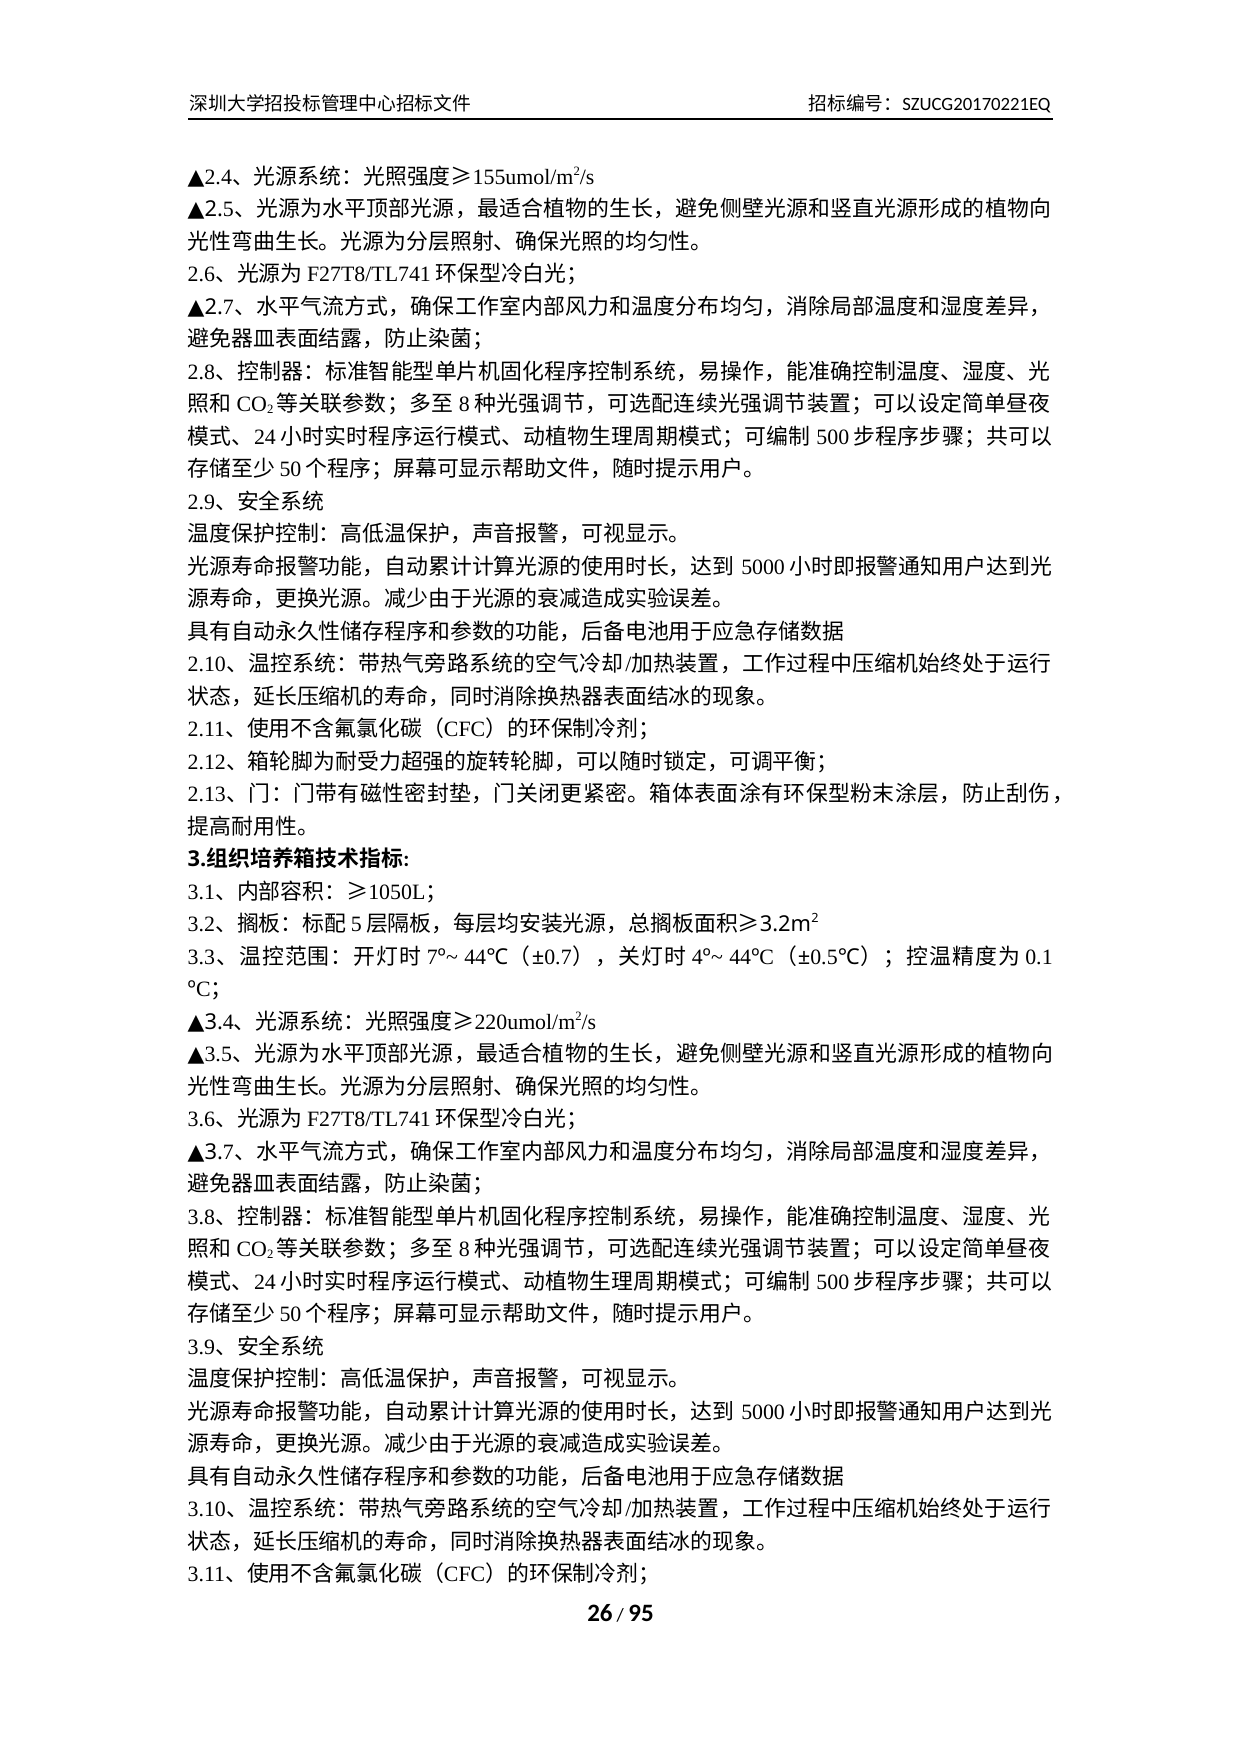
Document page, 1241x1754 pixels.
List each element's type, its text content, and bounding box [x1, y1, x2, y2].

text 2.9、安全系统 [187, 483, 1053, 516]
text 2.10、温控系统：带热气旁路系统的空气冷却/加热装置，工作过程中压缩机始终处于运行状态，延长压缩机的寿命，同时消除换热器表面结冰的现象。 [187, 646, 1053, 711]
text 3.1、内部容积：≥1050L； [187, 873, 1053, 906]
text ▲3.4、光源系统：光照强度≥220umol/m2/s [187, 1003, 1053, 1036]
text 光源寿命报警功能，自动累计计算光源的使用时长，达到5000小时即报警通知用户达到光源寿命，更换光源。减少由于光源的衰减造成实验误差。 [187, 1393, 1053, 1458]
text 3.9、安全系统 [187, 1328, 1053, 1361]
text ▲3.5、光源为水平顶部光源，最适合植物的生长，避免侧壁光源和竖直光源形成的植物向光性弯曲生长。光源为分层照射、确保光照的均匀性。 [187, 1036, 1053, 1101]
text 3.11、使用不含氟氯化碳（CFC）的环保制冷剂； [187, 1556, 1053, 1588]
text 温度保护控制：高低温保护，声音报警，可视显示。 [187, 516, 1053, 548]
text 光源寿命报警功能，自动累计计算光源的使用时长，达到5000小时即报警通知用户达到光源寿命，更换光源。减少由于光源的衰减造成实验误差。 [187, 548, 1053, 613]
text 具有自动永久性储存程序和参数的功能，后备电池用于应急存储数据 [187, 613, 1053, 646]
text 3.组织培养箱技术指标: [187, 841, 1053, 873]
text 2.6、光源为F27T8/TL741环保型冷白光； [187, 256, 1053, 288]
text ▲2.5、光源为水平顶部光源，最适合植物的生长，避免侧壁光源和竖直光源形成的植物向光性弯曲生长。光源为分层照射、确保光照的均匀性。 [187, 191, 1053, 256]
text 3.8、控制器：标准智能型单片机固化程序控制系统，易操作，能准确控制温度、湿度、光照和CO2等关联参数；多至8种光强调节，可选配连续光强调节装置；可以设定简单昼夜模式、24小时实时程序运行模式、动植物生理周期模式；可编制500步程序步骤；共可以存储至少50个程序；屏幕可显示帮助文件，随时提示用户。 [187, 1198, 1053, 1328]
text ▲2.7、水平气流方式，确保工作室内部风力和温度分布均匀，消除局部温度和湿度差异，避免器皿表面结露，防止染菌； [187, 288, 1053, 353]
text 温度保护控制：高低温保护，声音报警，可视显示。 [187, 1361, 1053, 1393]
text 2.13、门：门带有磁性密封垫，门关闭更紧密。箱体表面涂有环保型粉末涂层，防止刮伤，提高耐用性。 [187, 776, 1053, 841]
text 3.6、光源为F27T8/TL741环保型冷白光； [187, 1101, 1053, 1133]
text 3.3、温控范围：开灯时7º~ 44℃（±0.7），关灯时4º~ 44ºC（±0.5℃）；控温精度为0.1 ºC； [187, 938, 1053, 1003]
text ▲3.7、水平气流方式，确保工作室内部风力和温度分布均匀，消除局部温度和湿度差异，避免器皿表面结露，防止染菌； [187, 1133, 1053, 1198]
text 2.11、使用不含氟氯化碳（CFC）的环保制冷剂； [187, 711, 1053, 743]
text 2.8、控制器：标准智能型单片机固化程序控制系统，易操作，能准确控制温度、湿度、光照和CO2等关联参数；多至8种光强调节，可选配连续光强调节装置；可以设定简单昼夜模式、24小时实时程序运行模式、动植物生理周期模式；可编制500步程序步骤；共可以存储至少50个程序；屏幕可显示帮助文件，随时提示用户。 [187, 353, 1053, 483]
text ▲2.4、光源系统：光照强度≥155umol/m2/s [187, 158, 1053, 191]
text 2.12、箱轮脚为耐受力超强的旋转轮脚，可以随时锁定，可调平衡； [187, 743, 1053, 776]
text 3.10、温控系统：带热气旁路系统的空气冷却/加热装置，工作过程中压缩机始终处于运行状态，延长压缩机的寿命，同时消除换热器表面结冰的现象。 [187, 1491, 1053, 1556]
text 具有自动永久性储存程序和参数的功能，后备电池用于应急存储数据 [187, 1458, 1053, 1491]
text 3.2、搁板：标配5层隔板，每层均安装光源，总搁板面积≥3.2m2 [187, 906, 1053, 938]
